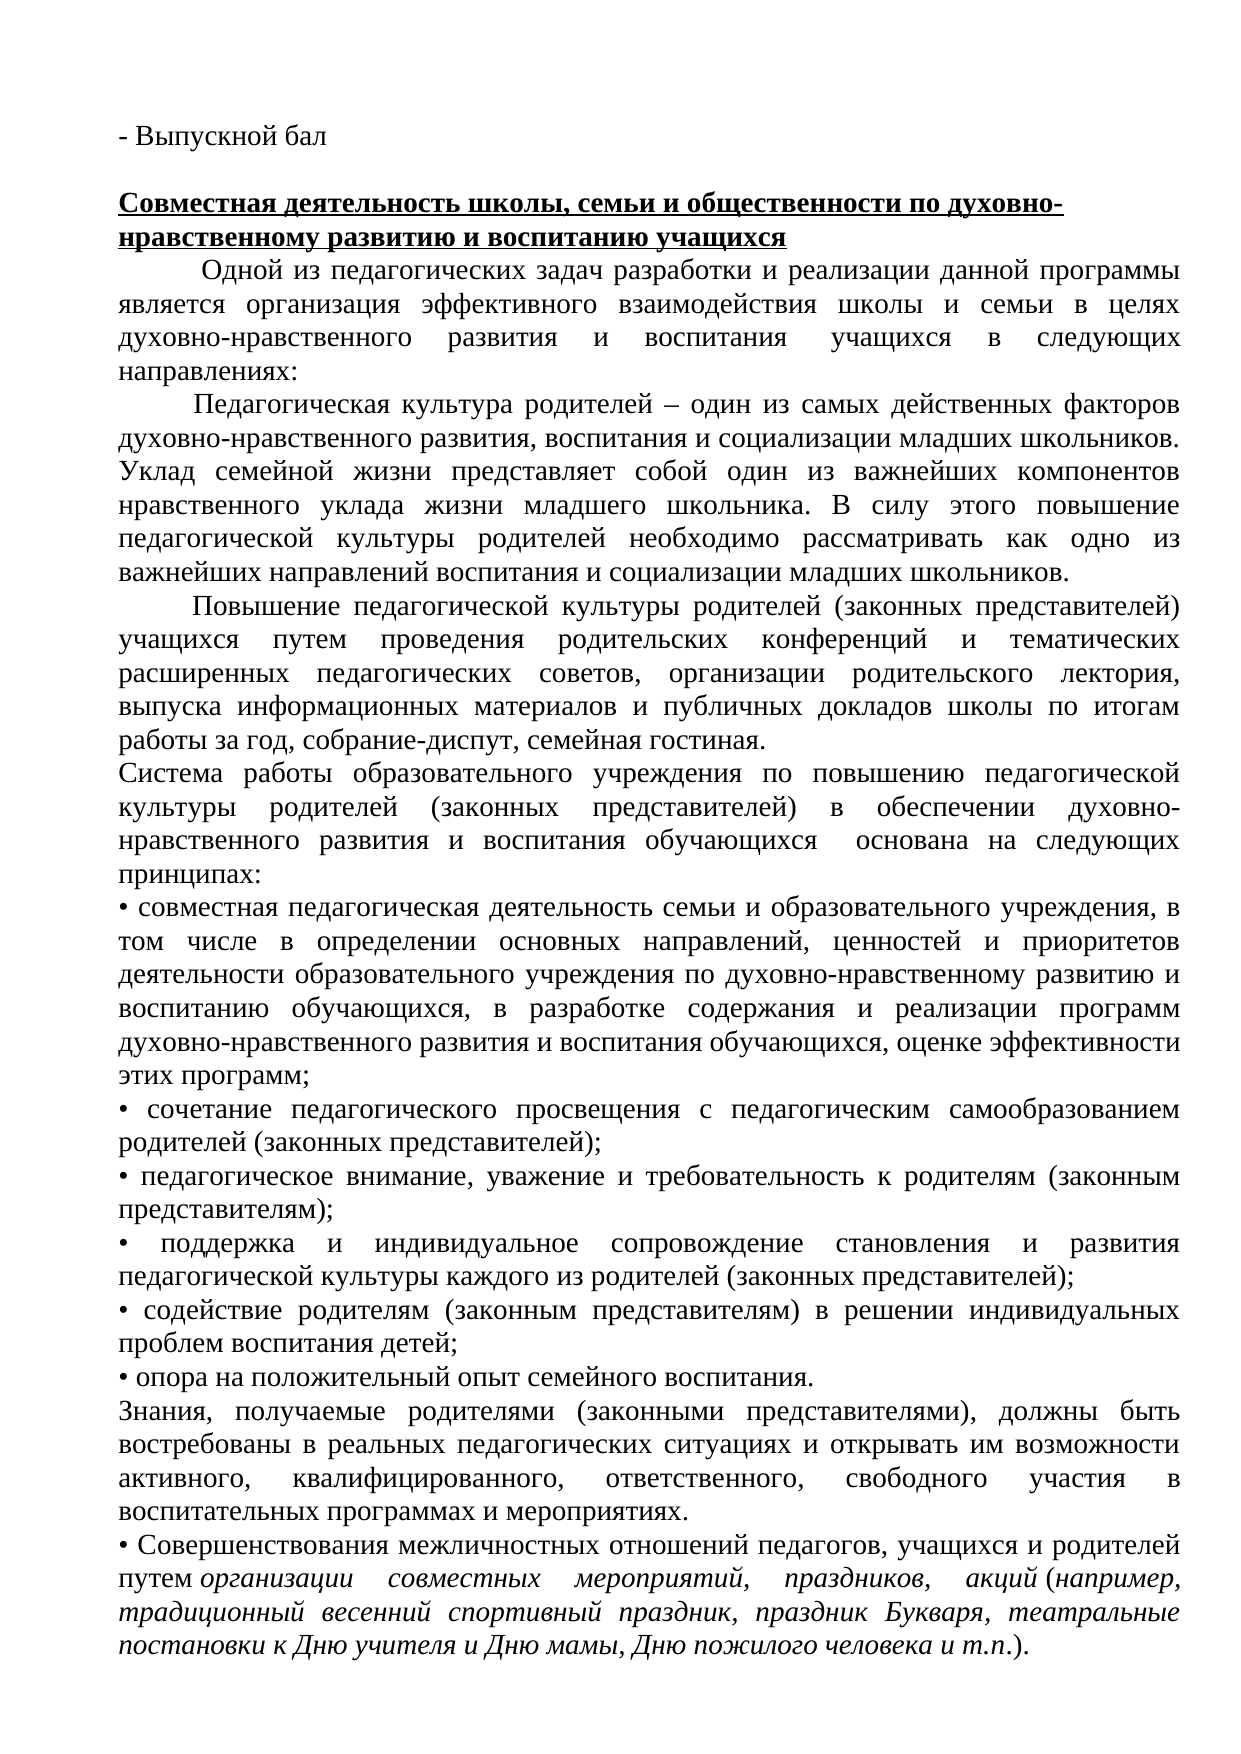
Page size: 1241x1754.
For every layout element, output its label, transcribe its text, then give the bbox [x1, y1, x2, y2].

text • совместная педагогическая деятельность семьи и образовательного учреждения, в том числе в определении основных направлений, ценностей и приоритетов деятельности образовательного учреждения по духовно-нравственному развитию и воспитанию обучающихся, в разработке содержания и реализации программ духовно-нравственного развития и воспитания обучающихся, оценке эффективности этих программ; [118, 889, 1181, 1091]
text • сочетание педагогического просвещения с педагогическим самообразованием родителей (законных представителей); [118, 1091, 1181, 1158]
text • поддержка и индивидуальное сопровождение становления и развития педагогической культуры каждого из родителей (законных представителей); [118, 1225, 1181, 1292]
text - Выпускной бал [118, 118, 1181, 152]
text Педагогическая культура родителей – один из самых действенных факторов духовно-нравственного развития, воспитания и социализации младших школьников. Уклад семейной жизни представляет собой один из важнейших компонентов нравственного уклада жизни младшего школьника. В силу этого повышение педагогической культуры родителей необходимо рассматривать как одно из важнейших направлений воспитания и социализации младших школьников. [118, 386, 1181, 588]
text Повышение педагогической культуры родителей (законных представителей) учащихся путем проведения родительских конференций и тематических расширенных педагогических советов, организации родительского лектория, выпуска информационных материалов и публичных докладов школы по итогам работы за год, собрание-диспут, семейная гостиная. [118, 588, 1181, 755]
text Одной из педагогических задач разработки и реализации данной программы является организация эффективного взаимодействия школы и семьи в целях духовно-нравственного развития и воспитания учащихся в следующих направлениях: [118, 252, 1181, 386]
text • педагогическое внимание, уважение и требовательность к родителям (законным представителям); [118, 1158, 1181, 1225]
text • Совершенствования межличностных отношений педагогов, учащихся и родителей путем организации совместных мероприятий, праздников, акций (например, традиционный весенний спортивный праздник, праздник Букваря, театральные постановки к Дню учителя и Дню мамы, Дню пожилого человека и т.п.). [118, 1527, 1181, 1661]
text • содействие родителям (законным представителям) в решении индивидуальных проблем воспитания детей; [118, 1292, 1181, 1359]
text Знания, получаемые родителями (законными представителями), должны быть востребованы в реальных педагогических ситуациях и открывать им возможности активного, квалифицированного, ответственного, свободного участия в воспитательных программах и мероприятиях. [118, 1393, 1181, 1527]
text Совместная деятельность школы, семьи и общественности по духовно-нравственному развитию и воспитанию учащихся [118, 185, 1181, 252]
text Система работы образовательного учреждения по повышению педагогической культуры родителей (законных представителей) в обеспечении духовно-нравственного развития и воспитания обучающихся основана на следующих принципах: [118, 755, 1181, 889]
text • опора на положительный опыт семейного воспитания. [118, 1359, 1181, 1393]
